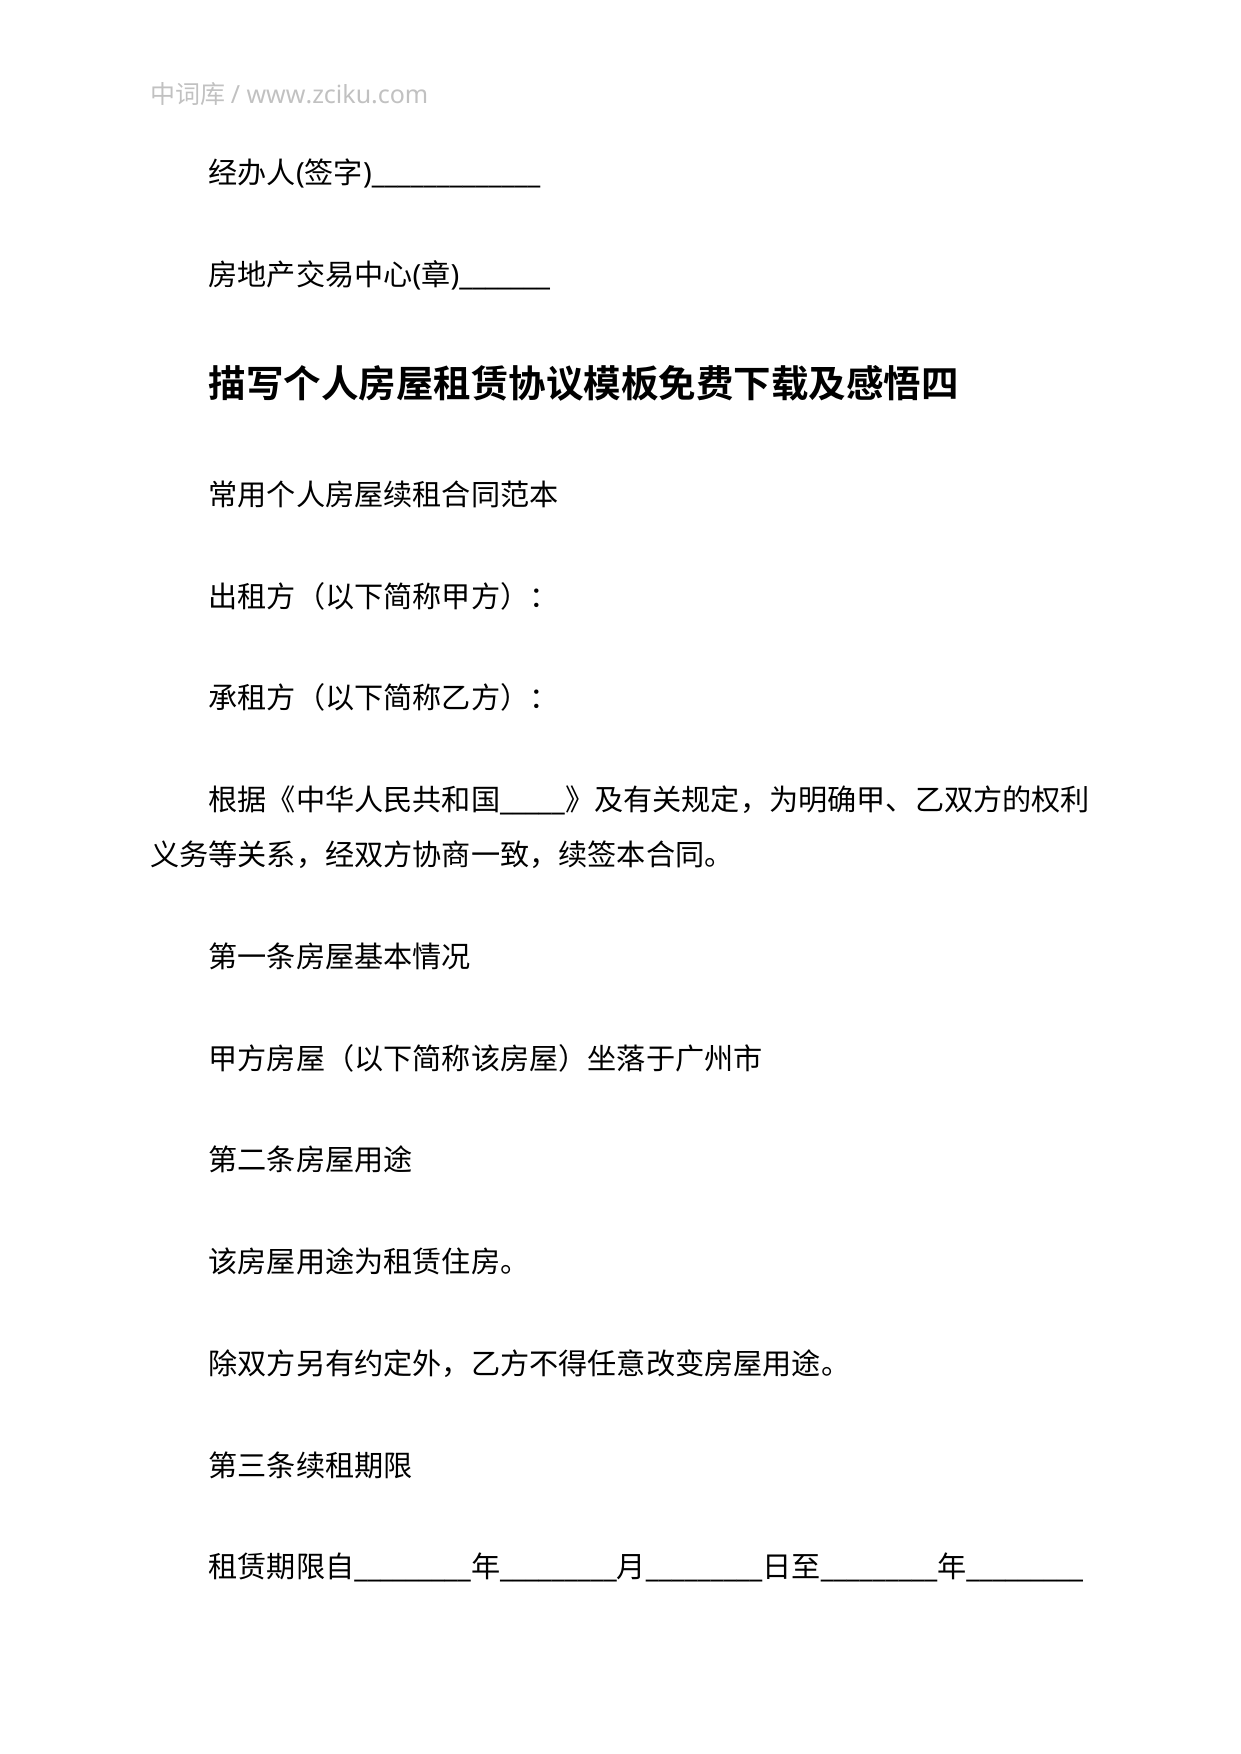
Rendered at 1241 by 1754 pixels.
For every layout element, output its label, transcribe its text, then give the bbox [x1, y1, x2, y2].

text 第一条房屋基本情况 [150, 933, 1090, 976]
text 该房屋用途为租赁住房。 [150, 1239, 1090, 1281]
text 甲方房屋（以下简称该房屋）坐落于广州市 [150, 1035, 1090, 1077]
text 房地产交易中心(章)_______ [150, 252, 1090, 294]
text 经办人(签字)_____________ [150, 150, 1090, 192]
text 根据《中华人民共和国_____》及有关规定，为明确甲、乙双方的权利义务等关系，经双方协商一致，续签本合同。 [150, 777, 1090, 874]
text 第二条房屋用途 [150, 1137, 1090, 1179]
text 承租方（以下简称乙方）： [150, 675, 1090, 717]
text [150, 1544, 1090, 1586]
text 常用个人房屋续租合同范本 [150, 471, 1090, 514]
text 出租方（以下简称甲方）： [150, 573, 1090, 615]
text 描写个人房屋租赁协议模板免费下载及感悟四 [150, 354, 1090, 408]
text 除双方另有约定外，乙方不得任意改变房屋用途。 [150, 1341, 1090, 1383]
text 第三条续租期限 [150, 1442, 1090, 1484]
